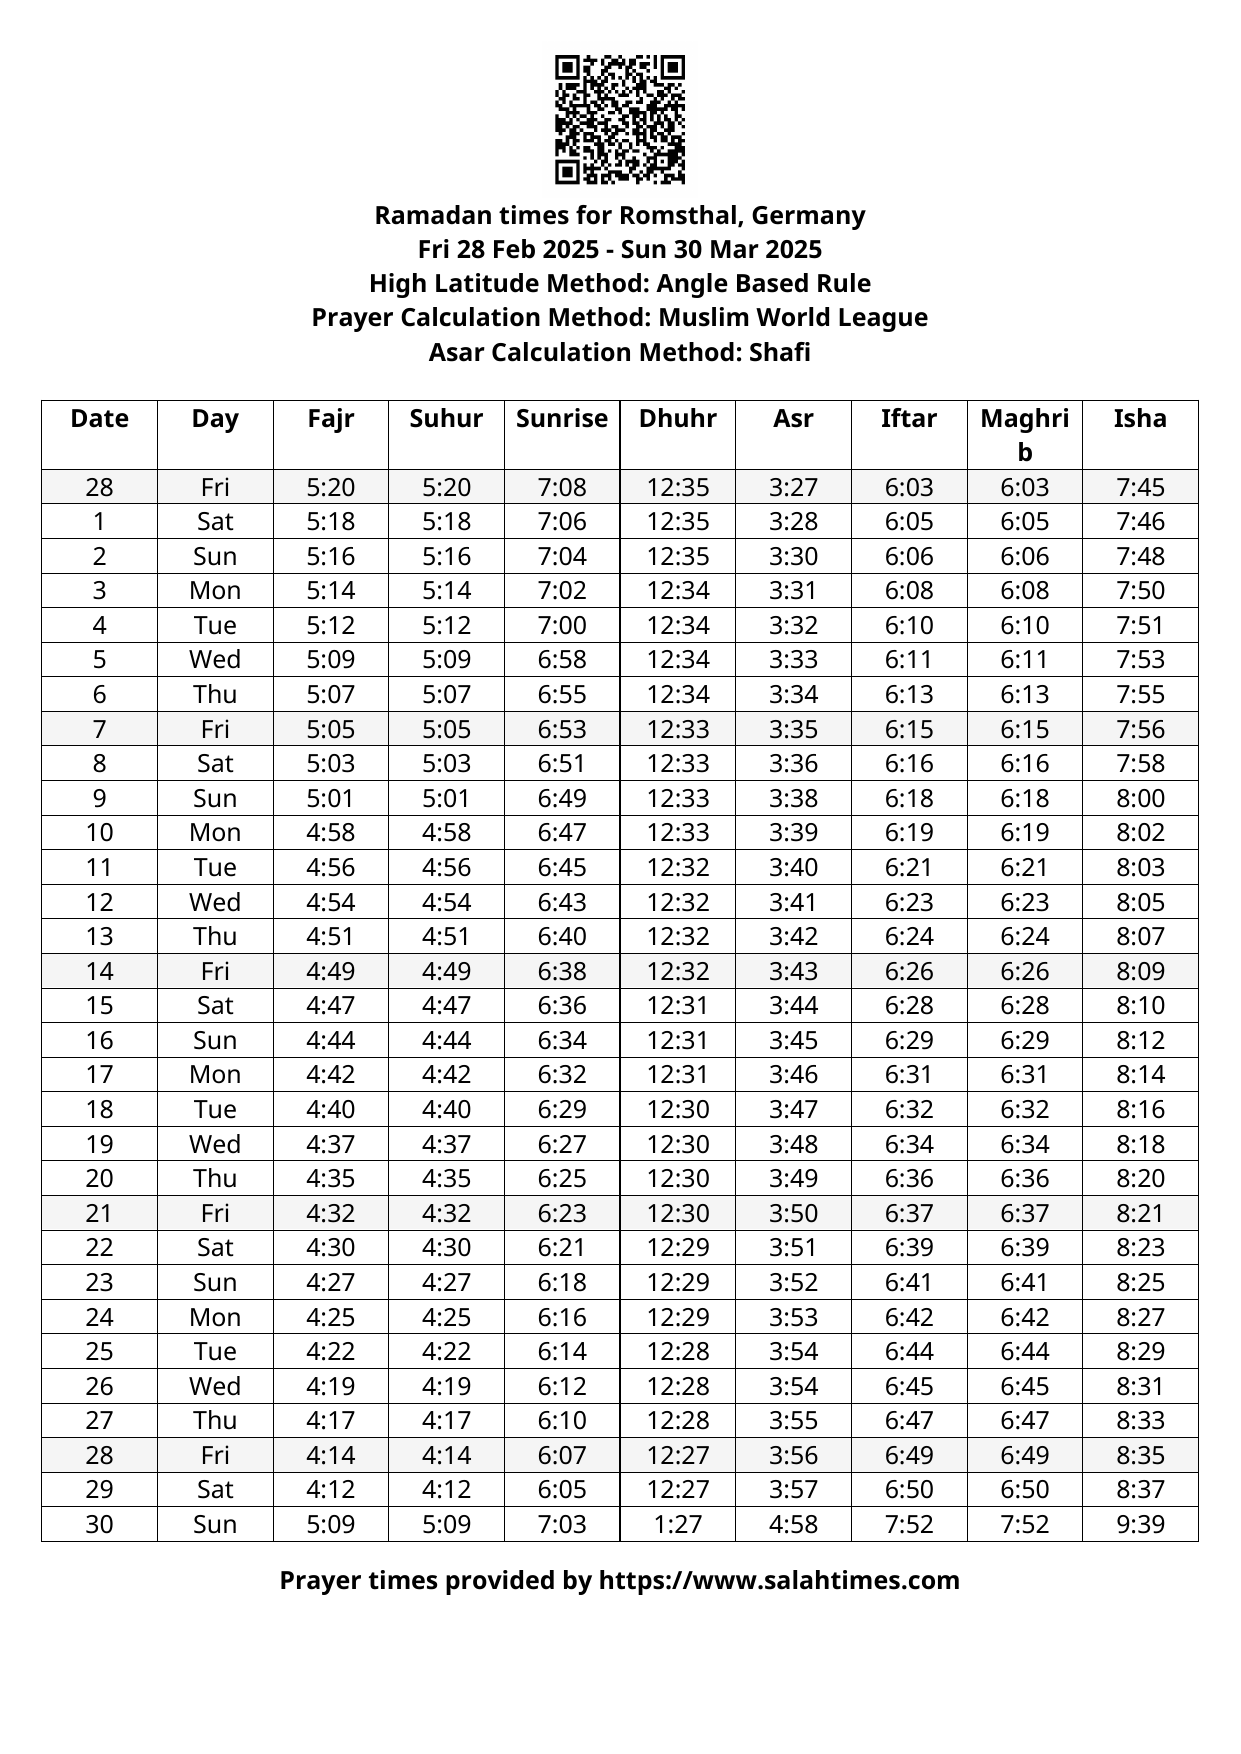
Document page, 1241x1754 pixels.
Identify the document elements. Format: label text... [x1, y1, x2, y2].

table_header Asr [736, 401, 851, 469]
table_cell 5:20 [274, 470, 388, 503]
table_cell 6:53 [505, 712, 619, 745]
table_cell 4:42 [389, 1058, 504, 1091]
table_cell 6:24 [968, 919, 1082, 953]
table_cell 3:36 [736, 746, 851, 780]
table_cell 3:53 [736, 1300, 851, 1333]
table_cell 3:54 [736, 1369, 851, 1402]
table_cell 7:02 [505, 574, 619, 607]
table_cell 8:23 [1083, 1231, 1198, 1264]
table_cell 6:49 [505, 781, 619, 814]
table_cell 6:18 [505, 1265, 619, 1299]
table_cell 8:21 [1083, 1196, 1198, 1229]
table_cell 12:35 [621, 470, 735, 503]
table_cell 1 [42, 504, 157, 538]
table_cell Tue [158, 608, 273, 642]
table_cell 3:48 [736, 1127, 851, 1160]
table_cell 8:33 [1083, 1404, 1198, 1437]
table_cell 6:13 [968, 677, 1082, 711]
table_cell 6:05 [852, 504, 967, 538]
text Ramadan times for Romsthal, Germany [42, 198, 1198, 232]
table_cell 12:34 [621, 643, 735, 676]
table_cell 6:21 [968, 850, 1082, 884]
table_cell 6:07 [505, 1438, 619, 1472]
table_cell 8:12 [1083, 1023, 1198, 1057]
table_cell 12:29 [621, 1231, 735, 1264]
table_header Suhur [389, 401, 504, 469]
table_cell Tue [158, 1092, 273, 1126]
table_cell 8:18 [1083, 1127, 1198, 1160]
table_cell 4:32 [274, 1196, 388, 1229]
table_cell 5:09 [389, 1507, 504, 1541]
table_cell 12:30 [621, 1092, 735, 1126]
table_cell 4:47 [389, 989, 504, 1022]
table_header Maghrib [968, 401, 1082, 469]
table_cell 8:29 [1083, 1334, 1198, 1368]
table_cell 6:42 [968, 1300, 1082, 1333]
table_cell 4:49 [389, 954, 504, 987]
table_cell 4:14 [389, 1438, 504, 1472]
table_cell 4:58 [274, 816, 388, 849]
table_cell 12:29 [621, 1300, 735, 1333]
table_cell 6:37 [852, 1196, 967, 1229]
table_cell 6:19 [852, 816, 967, 849]
table_cell 6:14 [505, 1334, 619, 1368]
table_cell 6:32 [968, 1092, 1082, 1126]
table_cell Sat [158, 504, 273, 538]
table_cell 3:32 [736, 608, 851, 642]
table_cell 27 [42, 1404, 157, 1437]
table_cell 3:55 [736, 1404, 851, 1437]
table_cell 12:35 [621, 539, 735, 572]
table_cell Thu [158, 919, 273, 953]
table_header Iftar [852, 401, 967, 469]
table_cell 6:16 [968, 746, 1082, 780]
table_cell 3:38 [736, 781, 851, 814]
table_cell 5:07 [389, 677, 504, 711]
table_cell 12:27 [621, 1438, 735, 1472]
table_cell 21 [42, 1196, 157, 1229]
table_cell 8:20 [1083, 1161, 1198, 1195]
table_cell 16 [42, 1023, 157, 1057]
table_cell 3:51 [736, 1231, 851, 1264]
table_cell 5:09 [274, 643, 388, 676]
table_cell 5:07 [274, 677, 388, 711]
table_cell 12:30 [621, 1127, 735, 1160]
table_cell 5:05 [389, 712, 504, 745]
table_cell 5:01 [389, 781, 504, 814]
table_cell 3:41 [736, 885, 851, 918]
table_cell 8:03 [1083, 850, 1198, 884]
table_cell 6:05 [968, 504, 1082, 538]
table_cell 12:33 [621, 781, 735, 814]
table_cell 6:28 [968, 989, 1082, 1022]
table_cell 6:38 [505, 954, 619, 987]
table_cell 4:32 [389, 1196, 504, 1229]
table_cell 7:55 [1083, 677, 1198, 711]
table_cell 7:45 [1083, 470, 1198, 503]
table_cell 12:35 [621, 504, 735, 538]
table_cell 6:06 [968, 539, 1082, 572]
table_cell 12:34 [621, 677, 735, 711]
table_cell 7:00 [505, 608, 619, 642]
table_cell 8:37 [1083, 1473, 1198, 1506]
text Asar Calculation Method: Shafi [42, 334, 1198, 368]
table_cell 8:07 [1083, 919, 1198, 953]
table_cell 3:56 [736, 1438, 851, 1472]
table_cell 6:29 [968, 1023, 1082, 1057]
table_cell Wed [158, 1127, 273, 1160]
table_cell 5:20 [389, 470, 504, 503]
table_cell 10 [42, 816, 157, 849]
table_cell Wed [158, 1369, 273, 1402]
table_cell 8:00 [1083, 781, 1198, 814]
table_cell 6:26 [852, 954, 967, 987]
table_cell 19 [42, 1127, 157, 1160]
table_cell 6:42 [852, 1300, 967, 1333]
table_cell 3:57 [736, 1473, 851, 1506]
table_cell Mon [158, 1058, 273, 1091]
table_cell 8:27 [1083, 1300, 1198, 1333]
table_cell 3:30 [736, 539, 851, 572]
table_cell 6:39 [968, 1231, 1082, 1264]
table_cell Sat [158, 1473, 273, 1506]
table_cell 7:48 [1083, 539, 1198, 572]
table_cell 6:55 [505, 677, 619, 711]
table_cell Mon [158, 574, 273, 607]
table_cell 12:27 [621, 1473, 735, 1506]
table_cell 6:49 [968, 1438, 1082, 1472]
table_cell 4:54 [389, 885, 504, 918]
table_cell 6:21 [505, 1231, 619, 1264]
table_cell 4:27 [389, 1265, 504, 1299]
table_cell 4:17 [389, 1404, 504, 1437]
table_cell 6:47 [852, 1404, 967, 1437]
table_cell 12:28 [621, 1369, 735, 1402]
table_cell 24 [42, 1300, 157, 1333]
table_cell 9:39 [1083, 1507, 1198, 1541]
text High Latitude Method: Angle Based Rule [42, 266, 1198, 300]
table_cell 6:34 [852, 1127, 967, 1160]
table_cell 6:24 [852, 919, 967, 953]
table_cell 6:29 [852, 1023, 967, 1057]
table_cell 4:25 [389, 1300, 504, 1333]
table_cell 9 [42, 781, 157, 814]
table_cell 6:43 [505, 885, 619, 918]
table_cell 4:40 [274, 1092, 388, 1126]
table_cell 8:05 [1083, 885, 1198, 918]
table_cell 6:39 [852, 1231, 967, 1264]
table_cell 6:58 [505, 643, 619, 676]
table_cell 3:35 [736, 712, 851, 745]
table_cell 7 [42, 712, 157, 745]
table_cell 4:17 [274, 1404, 388, 1437]
table_cell 11 [42, 850, 157, 884]
table_cell 6:10 [505, 1404, 619, 1437]
table_cell 4:19 [274, 1369, 388, 1402]
table_cell 4:51 [274, 919, 388, 953]
table_cell 3:43 [736, 954, 851, 987]
table_cell 6:18 [968, 781, 1082, 814]
table_cell 6:34 [505, 1023, 619, 1057]
table_cell 5:03 [274, 746, 388, 780]
table_cell 12:32 [621, 885, 735, 918]
table_cell 6:37 [968, 1196, 1082, 1229]
table_cell 5:12 [274, 608, 388, 642]
table_cell 12:31 [621, 1058, 735, 1091]
table_cell 3:34 [736, 677, 851, 711]
table_cell 7:58 [1083, 746, 1198, 780]
table_cell 6:45 [968, 1369, 1082, 1402]
table_cell 12:28 [621, 1334, 735, 1368]
table_cell 7:08 [505, 470, 619, 503]
table_cell 12:32 [621, 919, 735, 953]
table_cell Mon [158, 816, 273, 849]
table_cell 25 [42, 1334, 157, 1368]
table_cell 4:19 [389, 1369, 504, 1402]
table_cell 3:49 [736, 1161, 851, 1195]
table_cell 3:40 [736, 850, 851, 884]
table_cell 8:31 [1083, 1369, 1198, 1402]
table_cell 3:42 [736, 919, 851, 953]
table_cell Sat [158, 989, 273, 1022]
text Fri 28 Feb 2025 - Sun 30 Mar 2025 [42, 232, 1198, 266]
table_cell Sun [158, 1265, 273, 1299]
table_header Fajr [274, 401, 388, 469]
table_cell Thu [158, 677, 273, 711]
table_cell 5:16 [274, 539, 388, 572]
text Prayer Calculation Method: Muslim World League [42, 300, 1198, 334]
table_cell 26 [42, 1369, 157, 1402]
table_cell 6:44 [852, 1334, 967, 1368]
table_cell 6:19 [968, 816, 1082, 849]
table_cell 8:10 [1083, 989, 1198, 1022]
table_cell 4:58 [736, 1507, 851, 1541]
table_cell 7:46 [1083, 504, 1198, 538]
table_cell 7:52 [852, 1507, 967, 1541]
table_cell 5:16 [389, 539, 504, 572]
table_cell 4:49 [274, 954, 388, 987]
table_cell 3:54 [736, 1334, 851, 1368]
table_cell 4:14 [274, 1438, 388, 1472]
table_cell 5:09 [274, 1507, 388, 1541]
table_cell 5:14 [274, 574, 388, 607]
table_cell 20 [42, 1161, 157, 1195]
table_cell 6:12 [505, 1369, 619, 1402]
table_cell Sun [158, 539, 273, 572]
table_cell 12:32 [621, 954, 735, 987]
table_cell 4:51 [389, 919, 504, 953]
table_cell 6:41 [852, 1265, 967, 1299]
table_cell 6:15 [852, 712, 967, 745]
table_cell 4:12 [389, 1473, 504, 1506]
table_cell 6:45 [852, 1369, 967, 1402]
table_cell 6:11 [968, 643, 1082, 676]
table_cell 4:44 [389, 1023, 504, 1057]
table_cell 12:31 [621, 1023, 735, 1057]
table_cell 6:47 [968, 1404, 1082, 1437]
table_cell 4 [42, 608, 157, 642]
table_cell Fri [158, 1196, 273, 1229]
table_cell Wed [158, 643, 273, 676]
table_cell 4:56 [274, 850, 388, 884]
table_cell 6:15 [968, 712, 1082, 745]
table_cell 4:42 [274, 1058, 388, 1091]
table_cell 6:36 [968, 1161, 1082, 1195]
table_cell 6:23 [505, 1196, 619, 1229]
table_cell Wed [158, 885, 273, 918]
table_cell 7:52 [968, 1507, 1082, 1541]
table_cell Tue [158, 1334, 273, 1368]
table_cell 6:16 [852, 746, 967, 780]
table_cell 6:03 [968, 470, 1082, 503]
table_cell 3:39 [736, 816, 851, 849]
table_cell 3:28 [736, 504, 851, 538]
table_cell 3:52 [736, 1265, 851, 1299]
table_cell 6:23 [968, 885, 1082, 918]
table_cell 12:29 [621, 1265, 735, 1299]
table_cell Sun [158, 1023, 273, 1057]
table_header Dhuhr [621, 401, 735, 469]
table_cell 4:22 [274, 1334, 388, 1368]
table_cell 4:30 [389, 1231, 504, 1264]
table_cell 6:23 [852, 885, 967, 918]
table_cell 4:12 [274, 1473, 388, 1506]
table_cell Fri [158, 712, 273, 745]
table_cell 5 [42, 643, 157, 676]
table_cell 3:45 [736, 1023, 851, 1057]
table_cell 6:10 [968, 608, 1082, 642]
table_cell Sun [158, 1507, 273, 1541]
table_cell 6:27 [505, 1127, 619, 1160]
table_cell 8:14 [1083, 1058, 1198, 1091]
table_cell 8:25 [1083, 1265, 1198, 1299]
table_cell 15 [42, 989, 157, 1022]
table_cell 1:27 [621, 1507, 735, 1541]
table_cell 6:03 [852, 470, 967, 503]
table_header Sunrise [505, 401, 619, 469]
table_cell 6:47 [505, 816, 619, 849]
table_cell 6:08 [968, 574, 1082, 607]
table_cell 4:27 [274, 1265, 388, 1299]
table_cell 6:29 [505, 1092, 619, 1126]
table_cell 12:30 [621, 1161, 735, 1195]
table_cell 12:30 [621, 1196, 735, 1229]
table_cell 4:25 [274, 1300, 388, 1333]
table_cell 3:50 [736, 1196, 851, 1229]
table_cell 12:33 [621, 746, 735, 780]
table_cell 6:13 [852, 677, 967, 711]
table_cell 4:40 [389, 1092, 504, 1126]
table_cell 4:56 [389, 850, 504, 884]
picture [542, 41, 699, 198]
table_cell 6:40 [505, 919, 619, 953]
table_cell 12 [42, 885, 157, 918]
table_cell 6:16 [505, 1300, 619, 1333]
table_cell Tue [158, 850, 273, 884]
table_cell 12:31 [621, 989, 735, 1022]
table_cell 6:36 [852, 1161, 967, 1195]
table_cell 3:47 [736, 1092, 851, 1126]
table_cell Thu [158, 1404, 273, 1437]
table_cell 4:54 [274, 885, 388, 918]
table_cell 6:36 [505, 989, 619, 1022]
table_cell 4:35 [274, 1161, 388, 1195]
table_cell 5:01 [274, 781, 388, 814]
table_cell 6:32 [505, 1058, 619, 1091]
table_cell Sat [158, 1231, 273, 1264]
table_cell 7:53 [1083, 643, 1198, 676]
table_cell 6:05 [505, 1473, 619, 1506]
table_cell 4:22 [389, 1334, 504, 1368]
table_cell 6:06 [852, 539, 967, 572]
table_cell Fri [158, 1438, 273, 1472]
table_cell 12:33 [621, 712, 735, 745]
table_cell 4:44 [274, 1023, 388, 1057]
table_header Day [158, 401, 273, 469]
table_cell 8:09 [1083, 954, 1198, 987]
table_cell Fri [158, 954, 273, 987]
table_cell 3:44 [736, 989, 851, 1022]
table_cell 14 [42, 954, 157, 987]
table_cell 4:37 [274, 1127, 388, 1160]
table_cell Mon [158, 1300, 273, 1333]
table_cell 7:56 [1083, 712, 1198, 745]
table_cell 4:35 [389, 1161, 504, 1195]
table_cell 5:03 [389, 746, 504, 780]
table_cell 6:50 [968, 1473, 1082, 1506]
table_cell 8:35 [1083, 1438, 1198, 1472]
table_cell Sat [158, 746, 273, 780]
table_cell 6:08 [852, 574, 967, 607]
table_cell 8:16 [1083, 1092, 1198, 1126]
table_cell Sun [158, 781, 273, 814]
table_cell 6:18 [852, 781, 967, 814]
table_cell 6:21 [852, 850, 967, 884]
table_cell 6:10 [852, 608, 967, 642]
table_cell 12:33 [621, 816, 735, 849]
table_cell 3:31 [736, 574, 851, 607]
table_cell 28 [42, 1438, 157, 1472]
table_cell 5:05 [274, 712, 388, 745]
table_cell 6:41 [968, 1265, 1082, 1299]
table_cell 7:51 [1083, 608, 1198, 642]
table_cell 3:33 [736, 643, 851, 676]
table_header Date [42, 401, 157, 469]
table_cell 6:51 [505, 746, 619, 780]
table_cell 29 [42, 1473, 157, 1506]
table_cell 6:49 [852, 1438, 967, 1472]
table_cell 2 [42, 539, 157, 572]
table_cell 7:06 [505, 504, 619, 538]
text Prayer times provided by https://www.salahtimes.com [42, 1563, 1198, 1597]
table_header Isha [1083, 401, 1198, 469]
table_cell 7:50 [1083, 574, 1198, 607]
table_cell 18 [42, 1092, 157, 1126]
table_cell 6:31 [968, 1058, 1082, 1091]
table_cell 5:18 [389, 504, 504, 538]
table_cell 8 [42, 746, 157, 780]
table_cell 6:44 [968, 1334, 1082, 1368]
table_cell 7:03 [505, 1507, 619, 1541]
table_cell 3:46 [736, 1058, 851, 1091]
table_cell 6:31 [852, 1058, 967, 1091]
table_cell 12:34 [621, 608, 735, 642]
table_cell 6:11 [852, 643, 967, 676]
table_cell 4:58 [389, 816, 504, 849]
table_cell 5:09 [389, 643, 504, 676]
table_cell 5:18 [274, 504, 388, 538]
table_cell 7:04 [505, 539, 619, 572]
table_cell Thu [158, 1161, 273, 1195]
table_cell 6:25 [505, 1161, 619, 1195]
table_cell 5:12 [389, 608, 504, 642]
table_cell 3 [42, 574, 157, 607]
table_cell 12:32 [621, 850, 735, 884]
table_cell 6:45 [505, 850, 619, 884]
table_cell 4:37 [389, 1127, 504, 1160]
table_cell 12:34 [621, 574, 735, 607]
table_cell 6:32 [852, 1092, 967, 1126]
table_cell 5:14 [389, 574, 504, 607]
table_cell Fri [158, 470, 273, 503]
table_cell 22 [42, 1231, 157, 1264]
table_cell 6:34 [968, 1127, 1082, 1160]
table_cell 28 [42, 470, 157, 503]
table_cell 4:47 [274, 989, 388, 1022]
table_cell 13 [42, 919, 157, 953]
table_cell 23 [42, 1265, 157, 1299]
table_cell 30 [42, 1507, 157, 1541]
table_cell 4:30 [274, 1231, 388, 1264]
table_cell 6:26 [968, 954, 1082, 987]
table_cell 17 [42, 1058, 157, 1091]
table_cell 6:50 [852, 1473, 967, 1506]
table_cell 6 [42, 677, 157, 711]
table_cell 6:28 [852, 989, 967, 1022]
table_cell 12:28 [621, 1404, 735, 1437]
table_cell 3:27 [736, 470, 851, 503]
table_cell 8:02 [1083, 816, 1198, 849]
